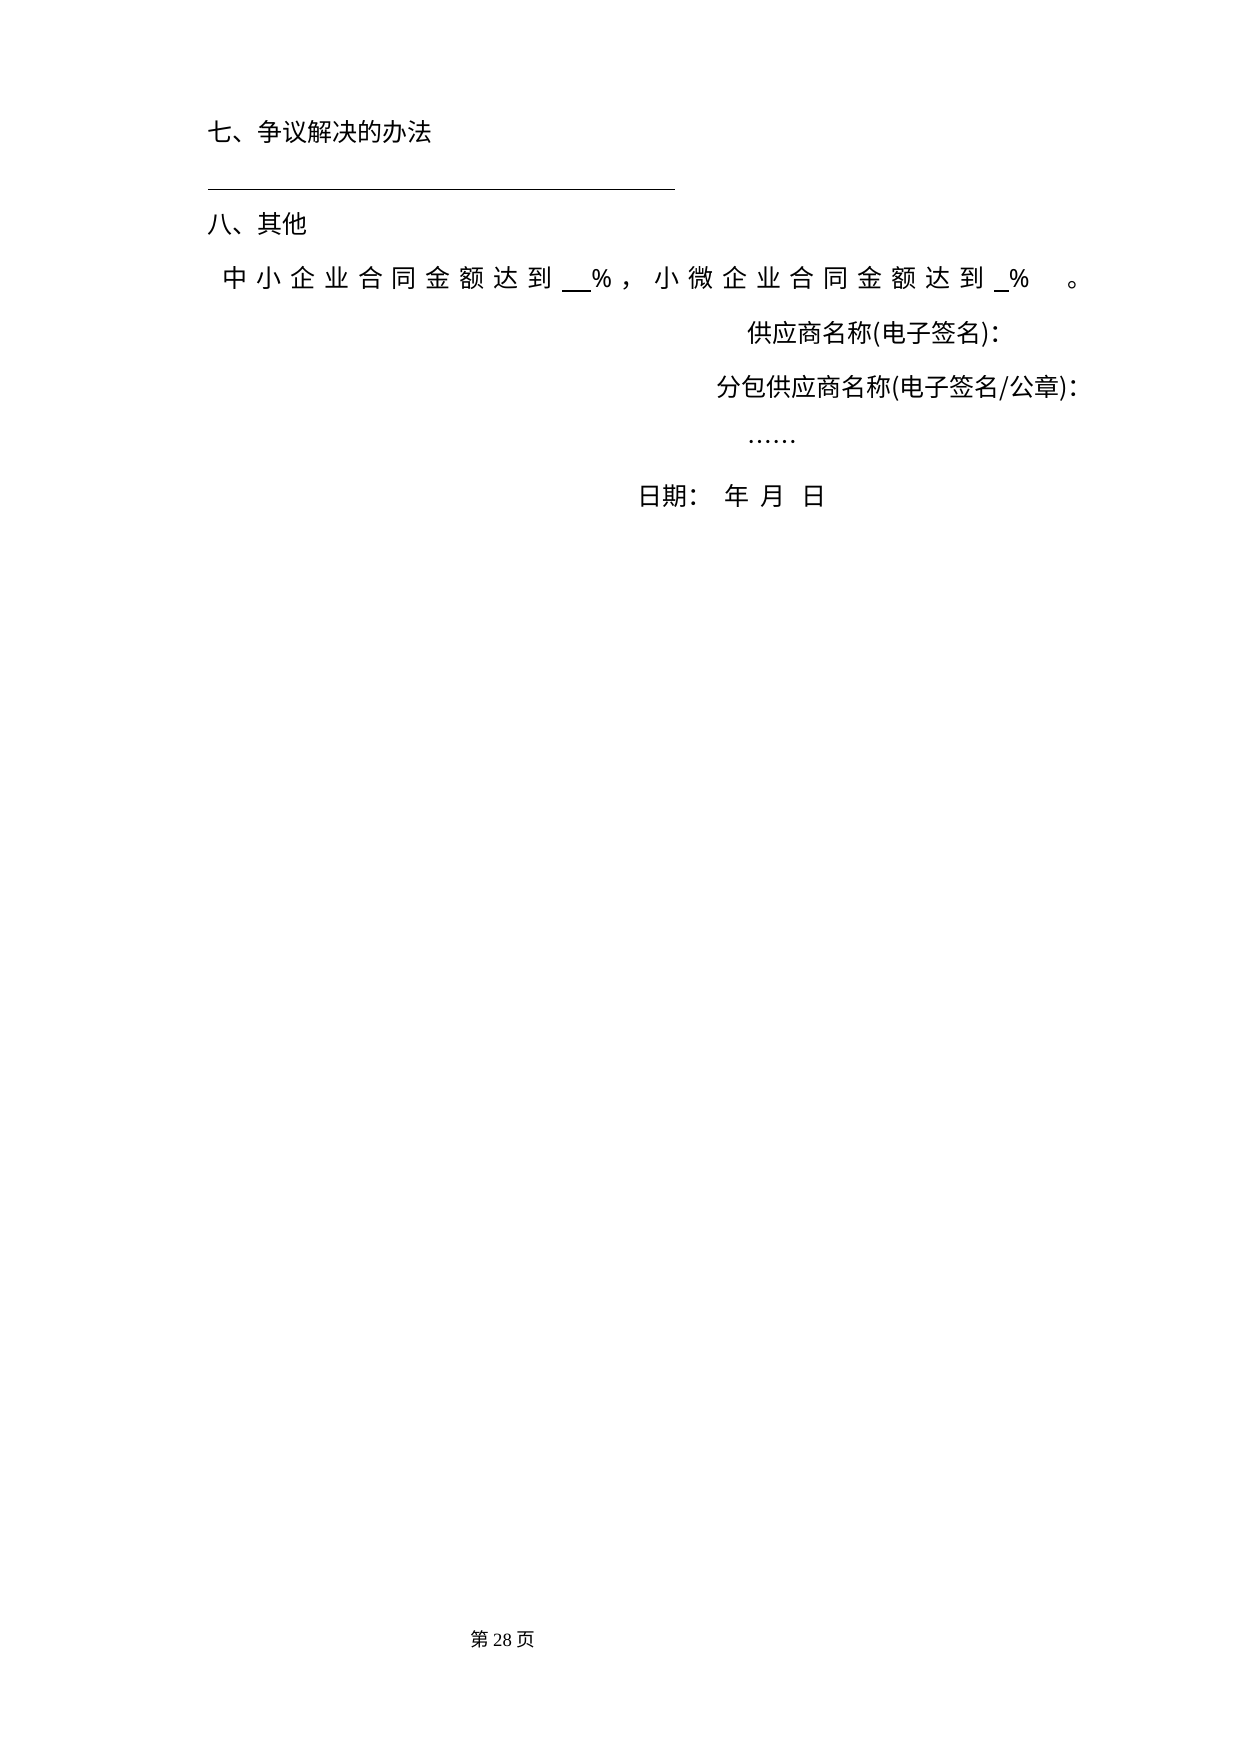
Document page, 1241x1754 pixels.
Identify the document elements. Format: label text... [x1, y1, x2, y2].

text 分包供应商名称(电子签名/公章)： [148, 368, 1092, 404]
text 八、其他 [148, 204, 1092, 241]
text 日期： 年 月 日 [148, 476, 1092, 513]
text 七、争议解决的办法 [148, 112, 1092, 148]
text …… [148, 422, 1092, 458]
text 中小企业合同金额达到 %，小微企业合同金额达到 % 。 供应商名称(电子签名)： [222, 259, 1092, 349]
